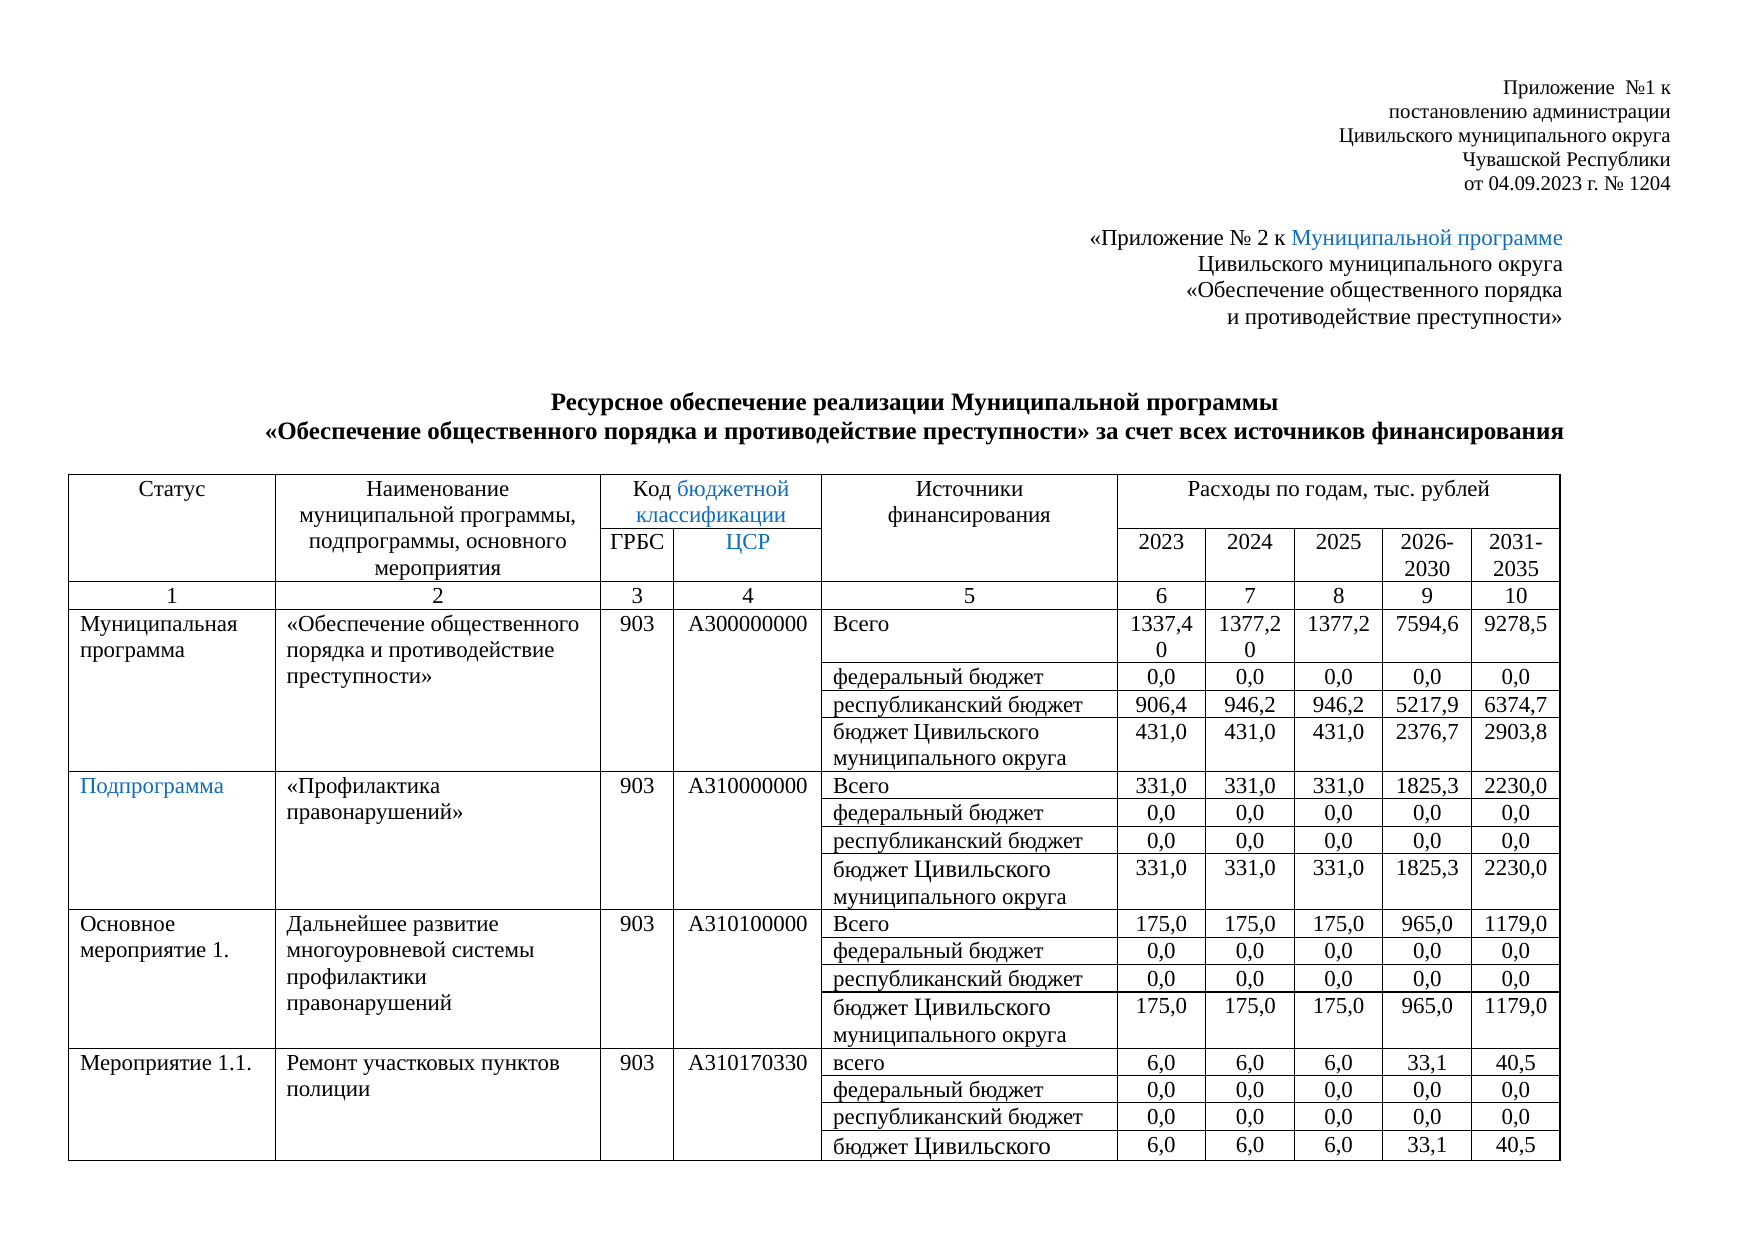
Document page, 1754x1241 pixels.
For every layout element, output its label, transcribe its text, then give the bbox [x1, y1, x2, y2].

table_cell 0,0 [1206, 1103, 1294, 1130]
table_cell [822, 1131, 1117, 1159]
table_cell 0,0 [1206, 965, 1294, 991]
subtitle Ресурсное обеспечение реализации Муниципальной программы [83, 387, 1671, 416]
table_cell 331,0 [1206, 772, 1294, 798]
table_cell 2230,0 [1472, 854, 1559, 909]
table_cell 1377,2 [1295, 610, 1382, 662]
table_cell 2 [276, 582, 600, 608]
table_cell 965,0 [1383, 910, 1471, 937]
table_cell 6,0 [1295, 1131, 1382, 1159]
table_cell Ремонт участковых пунктов полиции [276, 1049, 600, 1159]
table_cell бюджет Цивильского муниципального округа [822, 993, 1117, 1047]
table_cell Муниципальная программа [69, 610, 275, 771]
table_cell 1825,3 [1383, 772, 1471, 798]
table_cell 2023 [1118, 529, 1205, 581]
table_cell 2026-2030 [1383, 529, 1471, 581]
table_cell Мероприятие 1.1. [69, 1049, 275, 1159]
table_cell 0,0 [1295, 799, 1382, 826]
subtitle Приложение №1 к [83, 75, 1671, 99]
table_cell Всего [822, 910, 1117, 937]
table_header Источники финансирования [822, 475, 1117, 581]
table_cell федеральный бюджет [822, 663, 1117, 690]
table_cell 175,0 [1295, 993, 1382, 1047]
table_cell 0,0 [1383, 827, 1471, 853]
table_cell 2024 [1206, 529, 1294, 581]
table_cell республиканский бюджет [822, 1103, 1117, 1130]
table_header Расходы по годам, тыс. рублей [1118, 475, 1559, 527]
table_cell 175,0 [1295, 910, 1382, 937]
table_cell 0,0 [1206, 663, 1294, 690]
table_cell 6,0 [1206, 1049, 1294, 1075]
table_cell 40,5 [1472, 1131, 1559, 1159]
table_cell 7 [1206, 582, 1294, 608]
table_cell бюджет Цивильского муниципального округа [822, 718, 1117, 771]
table_cell 6 [1118, 582, 1205, 608]
table_cell ГРБС [601, 529, 673, 581]
table_cell А310170330 [674, 1049, 821, 1159]
table_cell 0,0 [1118, 1076, 1205, 1102]
table_cell 40,5 [1472, 1049, 1559, 1075]
table_cell 10 [1472, 582, 1559, 608]
table_cell республиканский бюджет [822, 965, 1117, 991]
table_cell 0,0 [1295, 663, 1382, 690]
table_cell 0,0 [1206, 799, 1294, 826]
table_cell 6,0 [1118, 1131, 1205, 1159]
table_cell 1377,20 [1206, 610, 1294, 662]
table_cell 331,0 [1118, 854, 1205, 909]
table_cell 0,0 [1472, 965, 1559, 991]
subtitle Чувашской Республики [83, 147, 1671, 171]
table_cell 7594,6 [1383, 610, 1471, 662]
table_cell 965,0 [1383, 993, 1471, 1047]
table_cell 5 [822, 582, 1117, 608]
table_cell 0,0 [1383, 663, 1471, 690]
table_cell 8 [1295, 582, 1382, 608]
table_header Статус [69, 475, 275, 581]
subtitle «Обеспечение общественного порядка и противодействие преступности» за счет всех источников финансирования [83, 416, 1671, 445]
table_cell 331,0 [1295, 854, 1382, 909]
table_cell республиканский бюджет [822, 691, 1117, 717]
table_cell Подпрограмма [69, 772, 275, 909]
table_cell 0,0 [1206, 1076, 1294, 1102]
table_cell 1825,3 [1383, 854, 1471, 909]
table_cell 0,0 [1118, 938, 1205, 964]
table_cell 0,0 [1383, 799, 1471, 826]
table_cell 2903,8 [1472, 718, 1559, 771]
table_cell 2230,0 [1472, 772, 1559, 798]
subtitle постановлению администрации [83, 99, 1671, 123]
table_cell Всего [822, 772, 1117, 798]
table_cell «Обеспечение общественного порядка и противодействие преступности» [276, 610, 600, 771]
table_cell 0,0 [1295, 1076, 1382, 1102]
table_cell Основное мероприятие 1. [69, 910, 275, 1047]
table_cell 0,0 [1206, 827, 1294, 853]
text от 04.09.2023 г. № 1204 [83, 171, 1671, 195]
table_cell 33,1 [1383, 1131, 1471, 1159]
table_cell 0,0 [1295, 1103, 1382, 1130]
table_cell федеральный бюджет [822, 938, 1117, 964]
table_cell 331,0 [1206, 854, 1294, 909]
table_cell 9 [1383, 582, 1471, 608]
table_cell 0,0 [1118, 663, 1205, 690]
table_cell федеральный бюджет [822, 1076, 1117, 1102]
table_cell 0,0 [1118, 799, 1205, 826]
table_cell 331,0 [1295, 772, 1382, 798]
table_header Наименование муниципальной программы, подпрограммы, основного мероприятия [276, 475, 600, 581]
table_cell федеральный бюджет [822, 799, 1117, 826]
table_cell 0,0 [1383, 1076, 1471, 1102]
table_cell и противодействие преступности» [83, 303, 1574, 331]
table_cell 6374,7 [1472, 691, 1559, 717]
table_cell 1337,40 [1118, 610, 1205, 662]
table_cell 175,0 [1206, 910, 1294, 937]
table_cell Всего [822, 610, 1117, 662]
table_cell 431,0 [1295, 718, 1382, 771]
table_cell всего [822, 1049, 1117, 1075]
table_cell А300000000 [674, 610, 821, 771]
table_cell 0,0 [1472, 1103, 1559, 1130]
table_cell 906,4 [1118, 691, 1205, 717]
table_cell 331,0 [1118, 772, 1205, 798]
table_cell 903 [601, 910, 673, 1047]
table_cell 946,2 [1206, 691, 1294, 717]
table_header Код бюджетной классификации [601, 475, 821, 527]
table_cell 33,1 [1383, 1049, 1471, 1075]
table_cell 0,0 [1118, 965, 1205, 991]
table_cell 0,0 [1383, 938, 1471, 964]
table_cell 903 [601, 1049, 673, 1159]
subtitle Цивильского муниципального округа [83, 123, 1671, 147]
table_cell Дальнейшее развитие многоуровневой системы профилактики правонарушений [276, 910, 600, 1047]
table_cell республиканский бюджет [822, 827, 1117, 853]
table_cell 4 [674, 582, 821, 608]
table_cell 1179,0 [1472, 993, 1559, 1047]
table_cell 6,0 [1295, 1049, 1382, 1075]
table_cell 5217,9 [1383, 691, 1471, 717]
table_cell 0,0 [1118, 827, 1205, 853]
table_cell 0,0 [1472, 663, 1559, 690]
table_cell 0,0 [1383, 965, 1471, 991]
table_cell А310100000 [674, 910, 821, 1047]
table_cell 903 [601, 610, 673, 771]
table_cell 2031-2035 [1472, 529, 1559, 581]
table_header «Приложение № 2 к Муниципальной программе Цивильского муниципального округа «Обеспечение общественного порядка [83, 224, 1574, 303]
table_cell 3 [601, 582, 673, 608]
table_cell 0,0 [1472, 827, 1559, 853]
table_cell 0,0 [1206, 938, 1294, 964]
table_cell 431,0 [1206, 718, 1294, 771]
table_cell 6,0 [1118, 1049, 1205, 1075]
table_cell бюджет Цивильского муниципального округа [822, 854, 1117, 909]
table_cell «Профилактика правонарушений» [276, 772, 600, 909]
table_cell 2025 [1295, 529, 1382, 581]
table_cell 0,0 [1118, 1103, 1205, 1130]
table_cell 1179,0 [1472, 910, 1559, 937]
table_cell 0,0 [1383, 1103, 1471, 1130]
table_cell 0,0 [1295, 938, 1382, 964]
table_cell 431,0 [1118, 718, 1205, 771]
table_cell 946,2 [1295, 691, 1382, 717]
table_cell 0,0 [1472, 799, 1559, 826]
table_cell 175,0 [1118, 993, 1205, 1047]
table_cell 1 [69, 582, 275, 608]
table_cell ЦСР [674, 529, 821, 581]
table_cell 175,0 [1206, 993, 1294, 1047]
table_cell 0,0 [1295, 965, 1382, 991]
table_cell А310000000 [674, 772, 821, 909]
table_cell 2376,7 [1383, 718, 1471, 771]
table_cell 0,0 [1472, 938, 1559, 964]
table_cell 6,0 [1206, 1131, 1294, 1159]
table_cell 0,0 [1472, 1076, 1559, 1102]
table_cell 0,0 [1295, 827, 1382, 853]
table_cell 175,0 [1118, 910, 1205, 937]
table_cell 903 [601, 772, 673, 909]
table_cell 9278,5 [1472, 610, 1559, 662]
